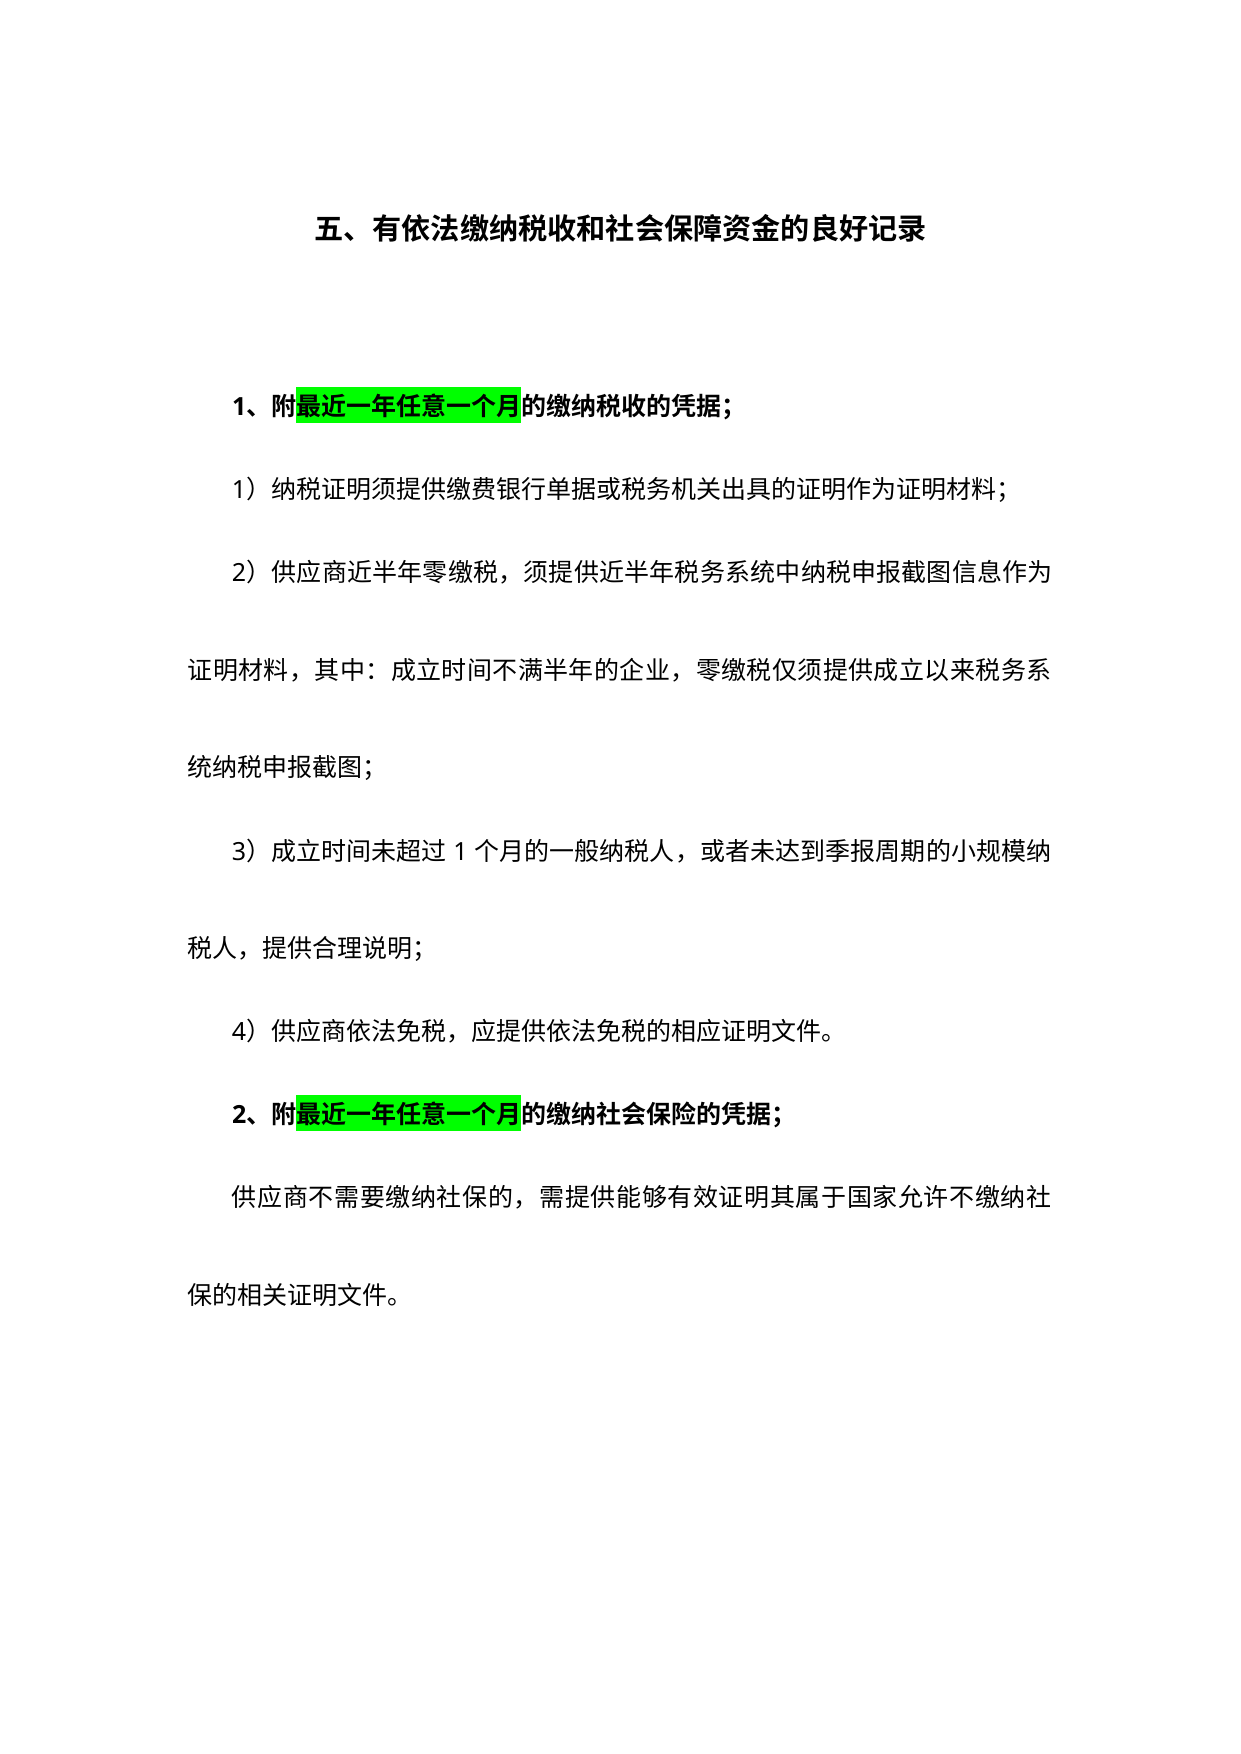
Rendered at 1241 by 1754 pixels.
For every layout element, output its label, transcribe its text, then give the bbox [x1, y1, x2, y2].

text 2、附最近一年任意一个月的缴纳社会保险的凭据； [187, 1080, 1053, 1145]
text 1）纳税证明须提供缴费银行单据或税务机关出具的证明作为证明材料； [187, 455, 1053, 520]
text 2）供应商近半年零缴税，须提供近半年税务系统中纳税申报截图信息作为证明材料，其中：成立时间不满半年的企业，零缴税仅须提供成立以来税务系统纳税申报截图； [187, 538, 1053, 798]
text 供应商不需要缴纳社保的，需提供能够有效证明其属于国家允许不缴纳社保的相关证明文件。 [187, 1163, 1053, 1326]
text 4）供应商依法免税，应提供依法免税的相应证明文件。 [187, 997, 1053, 1062]
text 3）成立时间未超过 1 个月的一般纳税人，或者未达到季报周期的小规模纳税人，提供合理说明； [187, 817, 1053, 979]
text 1、附最近一年任意一个月的缴纳税收的凭据； [187, 372, 1053, 437]
subtitle 五、有依法缴纳税收和社会保障资金的良好记录 [187, 194, 1053, 259]
